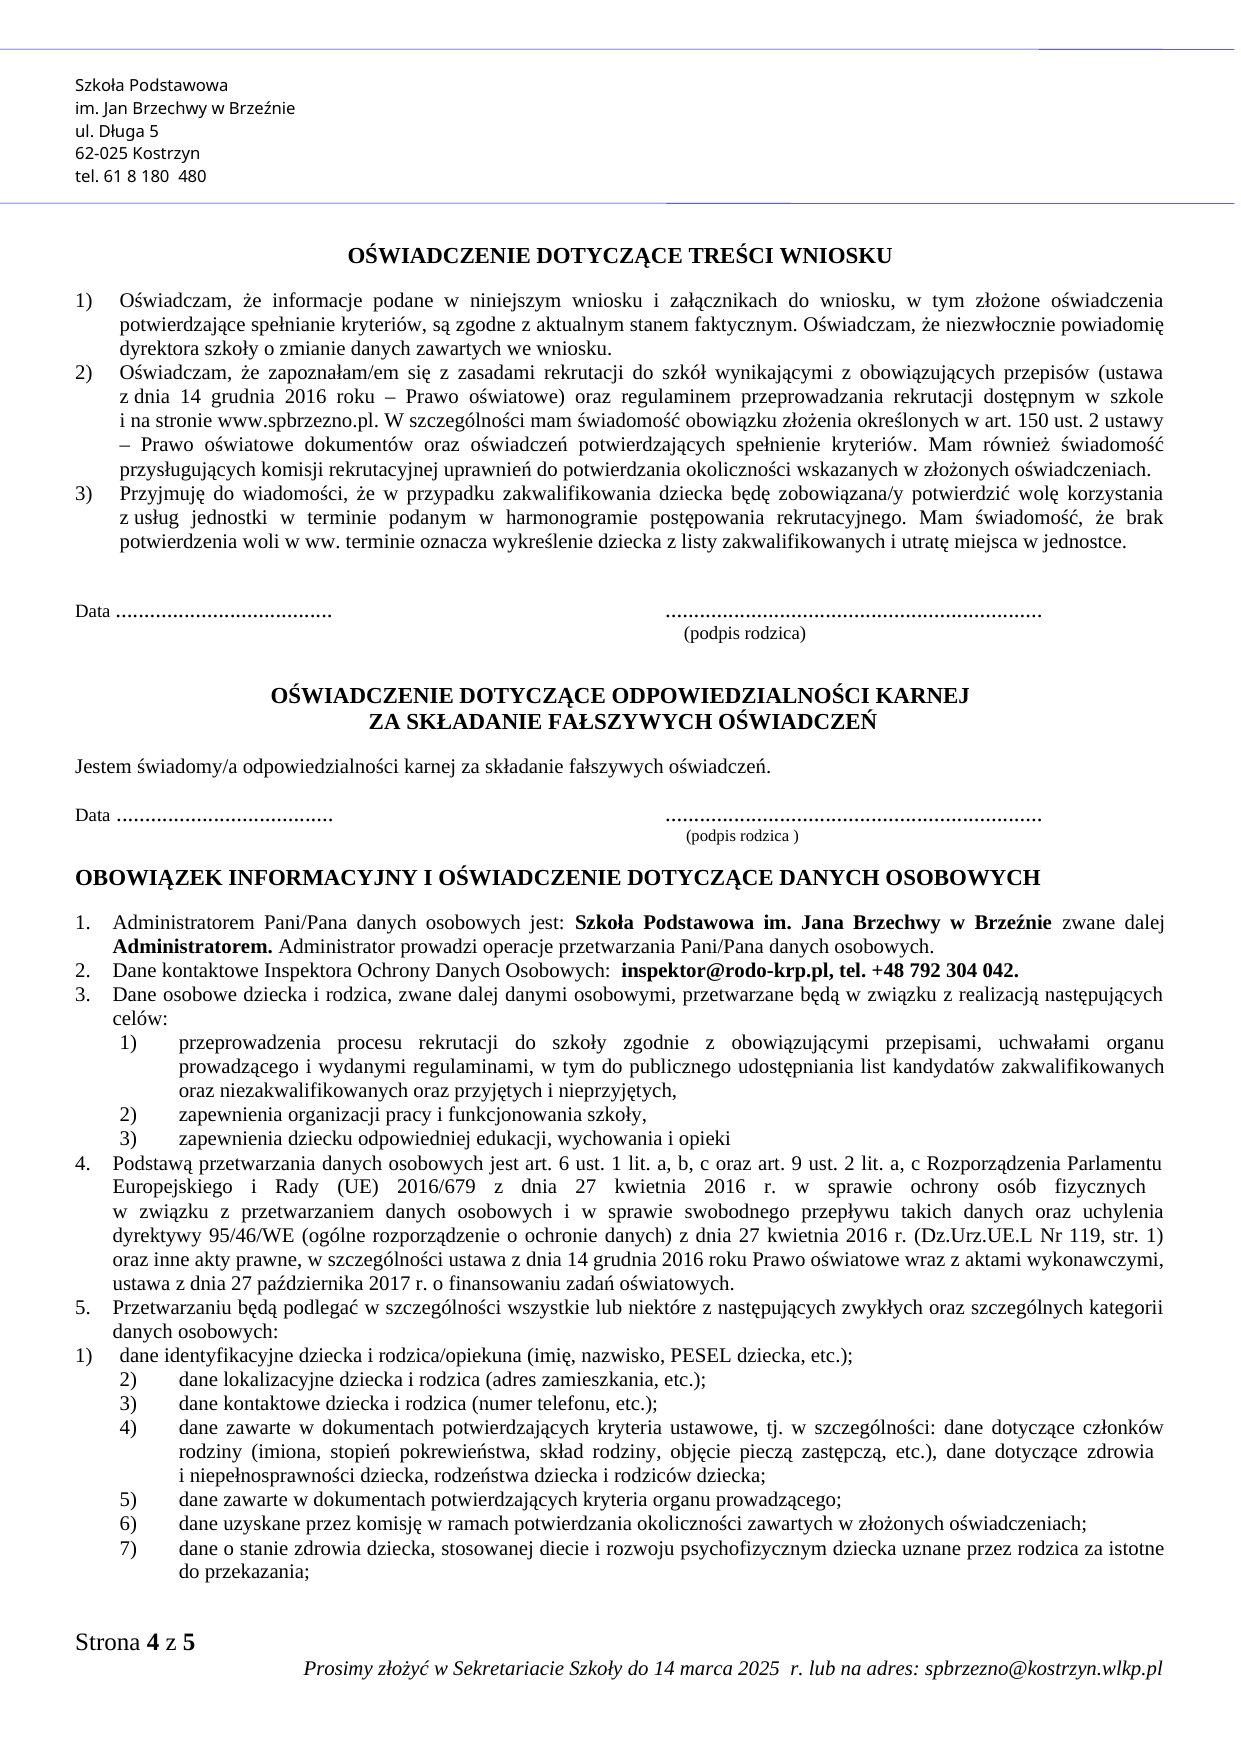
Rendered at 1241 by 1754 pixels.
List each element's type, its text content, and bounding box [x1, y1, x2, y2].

list zapewnienia organizacji pracy i funkcjonowania szkoły, [119, 1102, 1165, 1126]
list dane kontaktowe dziecka i rodzica (numer telefonu, etc.); [119, 1391, 1165, 1415]
list Administratorem Pani/Pana danych osobowych jest: Szkoła Podstawowa im. Jana Brzechwy w Brzeźnie zwane dalej Administratorem. Administrator prowadzi operacje przetwarzania Pani/Pana danych osobowych. [75, 910, 1165, 958]
list zapewnienia dziecku odpowiedniej edukacji, wychowania i opieki [119, 1126, 1165, 1150]
list przeprowadzenia procesu rekrutacji do szkoły zgodnie z obowiązującymi przepisami, uchwałami organu prowadzącego i wydanymi regulaminami, w tym do publicznego udostępniania list kandydatów zakwalifikowanych oraz niezakwalifikowanych oraz przyjętych i nieprzyjętych, [119, 1030, 1165, 1102]
text OŚWIADCZENIE DOTYCZĄCE TREŚCI WNIOSKU [75, 242, 1165, 269]
text Data ...................................... .................................................................. [75, 596, 1165, 622]
text OBOWIĄZEK INFORMACYJNY I OŚWIADCZENIE DOTYCZĄCE DANYCH OSOBOWYCH [75, 864, 1165, 891]
list Oświadczam, że zapoznałam/em się z zasadami rekrutacji do szkół wynikającymi z obowiązujących przepisów (ustawa z dnia 14 grudnia 2016 roku – Prawo oświatowe) oraz regulaminem przeprowadzania rekrutacji dostępnym w szkole i na stronie www.spbrzezno.pl. W szczególności mam świadomość obowiązku złożenia określonych w art. 150 ust. 2 ustawy – Prawo oświatowe dokumentów oraz oświadczeń potwierdzających spełnienie kryteriów. Mam również świadomość przysługujących komisji rekrutacyjnej uprawnień do potwierdzania okoliczności wskazanych w złożonych oświadczeniach. [75, 360, 1165, 481]
list Dane osobowe dziecka i rodzica, zwane dalej danymi osobowymi, przetwarzane będą w związku z realizacją następujących celów: [75, 982, 1165, 1030]
text OŚWIADCZENIE DOTYCZĄCE ODPOWIEDZIALNOŚCI KARNEJ [75, 682, 1165, 708]
text (podpis rodzica) [591, 622, 1123, 644]
list dane zawarte w dokumentach potwierdzających kryteria organu prowadzącego; [119, 1487, 1165, 1511]
list dane identyfikacyjne dziecka i rodzica/opiekuna (imię, nazwisko, PESEL dziecka, etc.); [75, 1343, 1165, 1367]
text Jestem świadomy/a odpowiedzialności karnej za składanie fałszywych oświadczeń. [75, 754, 1165, 778]
list dane zawarte w dokumentach potwierdzających kryteria ustawowe, tj. w szczególności: dane dotyczące członków rodziny (imiona, stopień pokrewieństwa, skład rodziny, objęcie pieczą zastępczą, etc.), dane dotyczące zdrowia i niepełnosprawności dziecka, rodzeństwa dziecka i rodziców dziecka; [119, 1415, 1165, 1487]
list Dane kontaktowe Inspektora Ochrony Danych Osobowych: inspektor@rodo-krp.pl, tel. +48 792 304 042. [75, 958, 1165, 982]
list dane uzyskane przez komisję w ramach potwierdzania okoliczności zawartych w złożonych oświadczeniach; [119, 1511, 1165, 1535]
text (podpis rodzica ) [591, 826, 1123, 845]
list dane o stanie zdrowia dziecka, stosowanej diecie i rozwoju psychofizycznym dziecka uznane przez rodzica za istotne do przekazania; [119, 1535, 1165, 1583]
list Podstawą przetwarzania danych osobowych jest art. 6 ust. 1 lit. a, b, c oraz art. 9 ust. 2 lit. a, c Rozporządzenia Parlamentu Europejskiego i Rady (UE) 2016/679 z dnia 27 kwietnia 2016 r. w sprawie ochrony osób fizycznych w związku z przetwarzaniem danych osobowych i w sprawie swobodnego przepływu takich danych oraz uchylenia dyrektywy 95/46/WE (ogólne rozporządzenie o ochronie danych) z dnia 27 kwietnia 2016 r. (Dz.Urz.UE.L Nr 119, str. 1) oraz inne akty prawne, w szczególności ustawa z dnia 14 grudnia 2016 roku Prawo oświatowe wraz z aktami wykonawczymi, ustawa z dnia 27 października 2017 r. o finansowaniu zadań oświatowych. [75, 1150, 1165, 1295]
text ZA SKŁADANIE FAŁSZYWYCH OŚWIADCZEŃ [75, 708, 1165, 735]
list Przetwarzaniu będą podlegać w szczególności wszystkie lub niektóre z następujących zwykłych oraz szczególnych kategorii danych osobowych: [75, 1295, 1165, 1343]
list Oświadczam, że informacje podane w niniejszym wniosku i załącznikach do wniosku, w tym złożone oświadczenia potwierdzające spełnianie kryteriów, są zgodne z aktualnym stanem faktycznym. Oświadczam, że niezwłocznie powiadomię dyrektora szkoły o zmianie danych zawartych we wniosku. [75, 288, 1165, 360]
list Przyjmuję do wiadomości, że w przypadku zakwalifikowania dziecka będę zobowiązana/y potwierdzić wolę korzystania z usług jednostki w terminie podanym w harmonogramie postępowania rekrutacyjnego. Mam świadomość, że brak potwierdzenia woli w ww. terminie oznacza wykreślenie dziecka z listy zakwalifikowanych i utratę miejsca w jednostce. [75, 481, 1165, 553]
list dane lokalizacyjne dziecka i rodzica (adres zamieszkania, etc.); [119, 1367, 1165, 1391]
text Data ...................................... .................................................................. [75, 799, 1165, 826]
